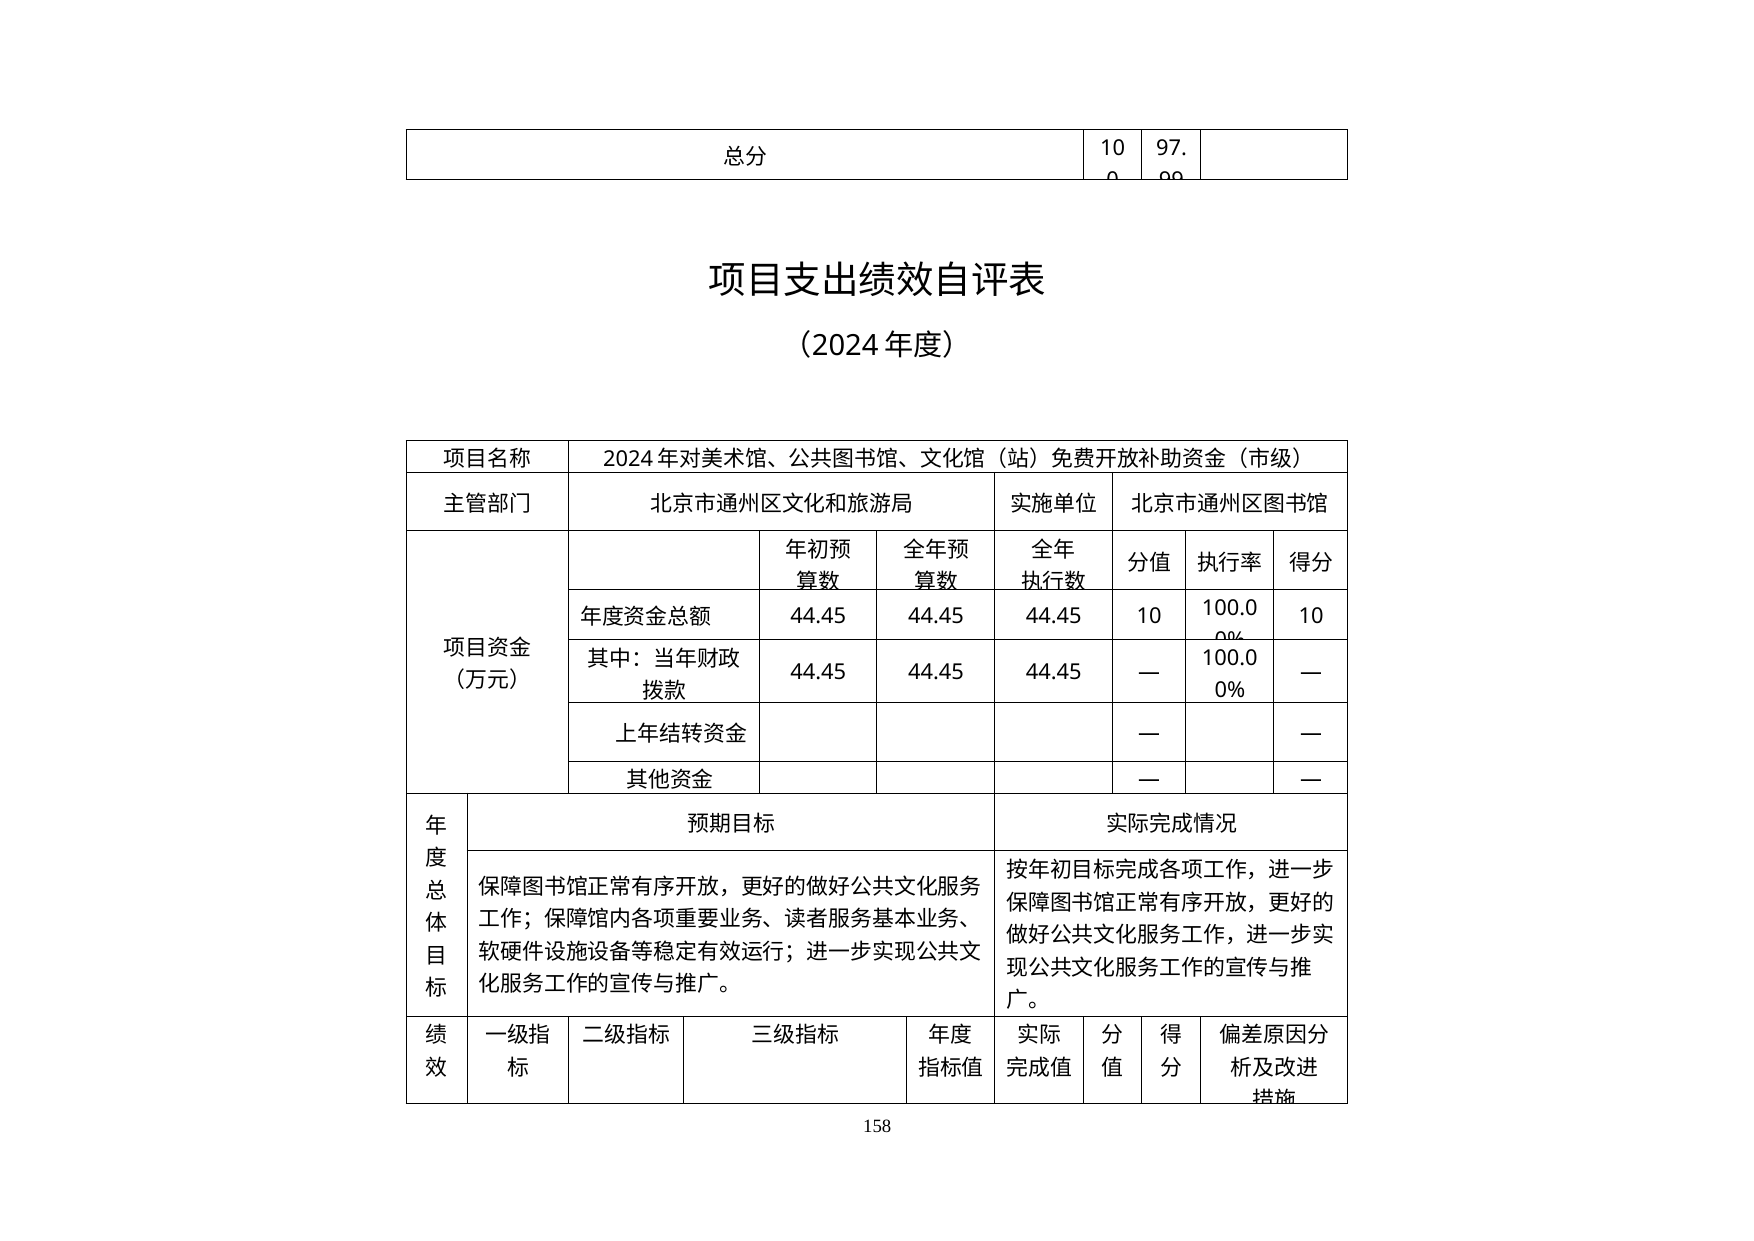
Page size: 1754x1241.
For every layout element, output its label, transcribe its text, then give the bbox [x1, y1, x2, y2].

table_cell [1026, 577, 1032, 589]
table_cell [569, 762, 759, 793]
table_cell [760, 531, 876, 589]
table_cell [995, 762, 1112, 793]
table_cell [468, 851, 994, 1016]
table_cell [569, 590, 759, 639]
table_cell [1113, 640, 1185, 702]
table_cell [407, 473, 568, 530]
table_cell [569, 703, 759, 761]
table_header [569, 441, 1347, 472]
text 项目支出绩效自评表 [118, 245, 1636, 310]
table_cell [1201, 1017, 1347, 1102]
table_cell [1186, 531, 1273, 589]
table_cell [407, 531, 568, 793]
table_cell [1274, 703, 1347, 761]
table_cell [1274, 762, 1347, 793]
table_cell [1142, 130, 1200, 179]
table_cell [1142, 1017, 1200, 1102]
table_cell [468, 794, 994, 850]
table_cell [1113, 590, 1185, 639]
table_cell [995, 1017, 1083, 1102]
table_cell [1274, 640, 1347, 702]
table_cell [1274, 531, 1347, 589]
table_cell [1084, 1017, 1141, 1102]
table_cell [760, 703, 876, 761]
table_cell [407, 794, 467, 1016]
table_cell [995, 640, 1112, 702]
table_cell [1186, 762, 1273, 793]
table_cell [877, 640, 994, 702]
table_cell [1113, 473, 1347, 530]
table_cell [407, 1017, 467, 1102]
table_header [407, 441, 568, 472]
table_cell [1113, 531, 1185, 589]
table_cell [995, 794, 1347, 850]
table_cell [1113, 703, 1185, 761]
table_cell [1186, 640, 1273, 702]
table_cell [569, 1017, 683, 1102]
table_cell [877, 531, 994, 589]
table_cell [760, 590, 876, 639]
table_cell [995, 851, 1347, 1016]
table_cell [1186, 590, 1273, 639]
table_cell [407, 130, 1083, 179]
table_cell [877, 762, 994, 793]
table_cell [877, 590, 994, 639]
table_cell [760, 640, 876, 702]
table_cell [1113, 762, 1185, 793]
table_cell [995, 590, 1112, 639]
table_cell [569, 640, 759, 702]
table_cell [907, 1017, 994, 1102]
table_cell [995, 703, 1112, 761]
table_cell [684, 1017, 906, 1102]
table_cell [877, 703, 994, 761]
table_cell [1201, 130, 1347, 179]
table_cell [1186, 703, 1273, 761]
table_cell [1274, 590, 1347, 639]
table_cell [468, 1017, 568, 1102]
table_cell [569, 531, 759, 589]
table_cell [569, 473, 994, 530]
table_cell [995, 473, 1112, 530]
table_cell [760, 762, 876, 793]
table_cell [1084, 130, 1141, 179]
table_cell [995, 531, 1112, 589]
text （2024年度） [118, 310, 1636, 375]
